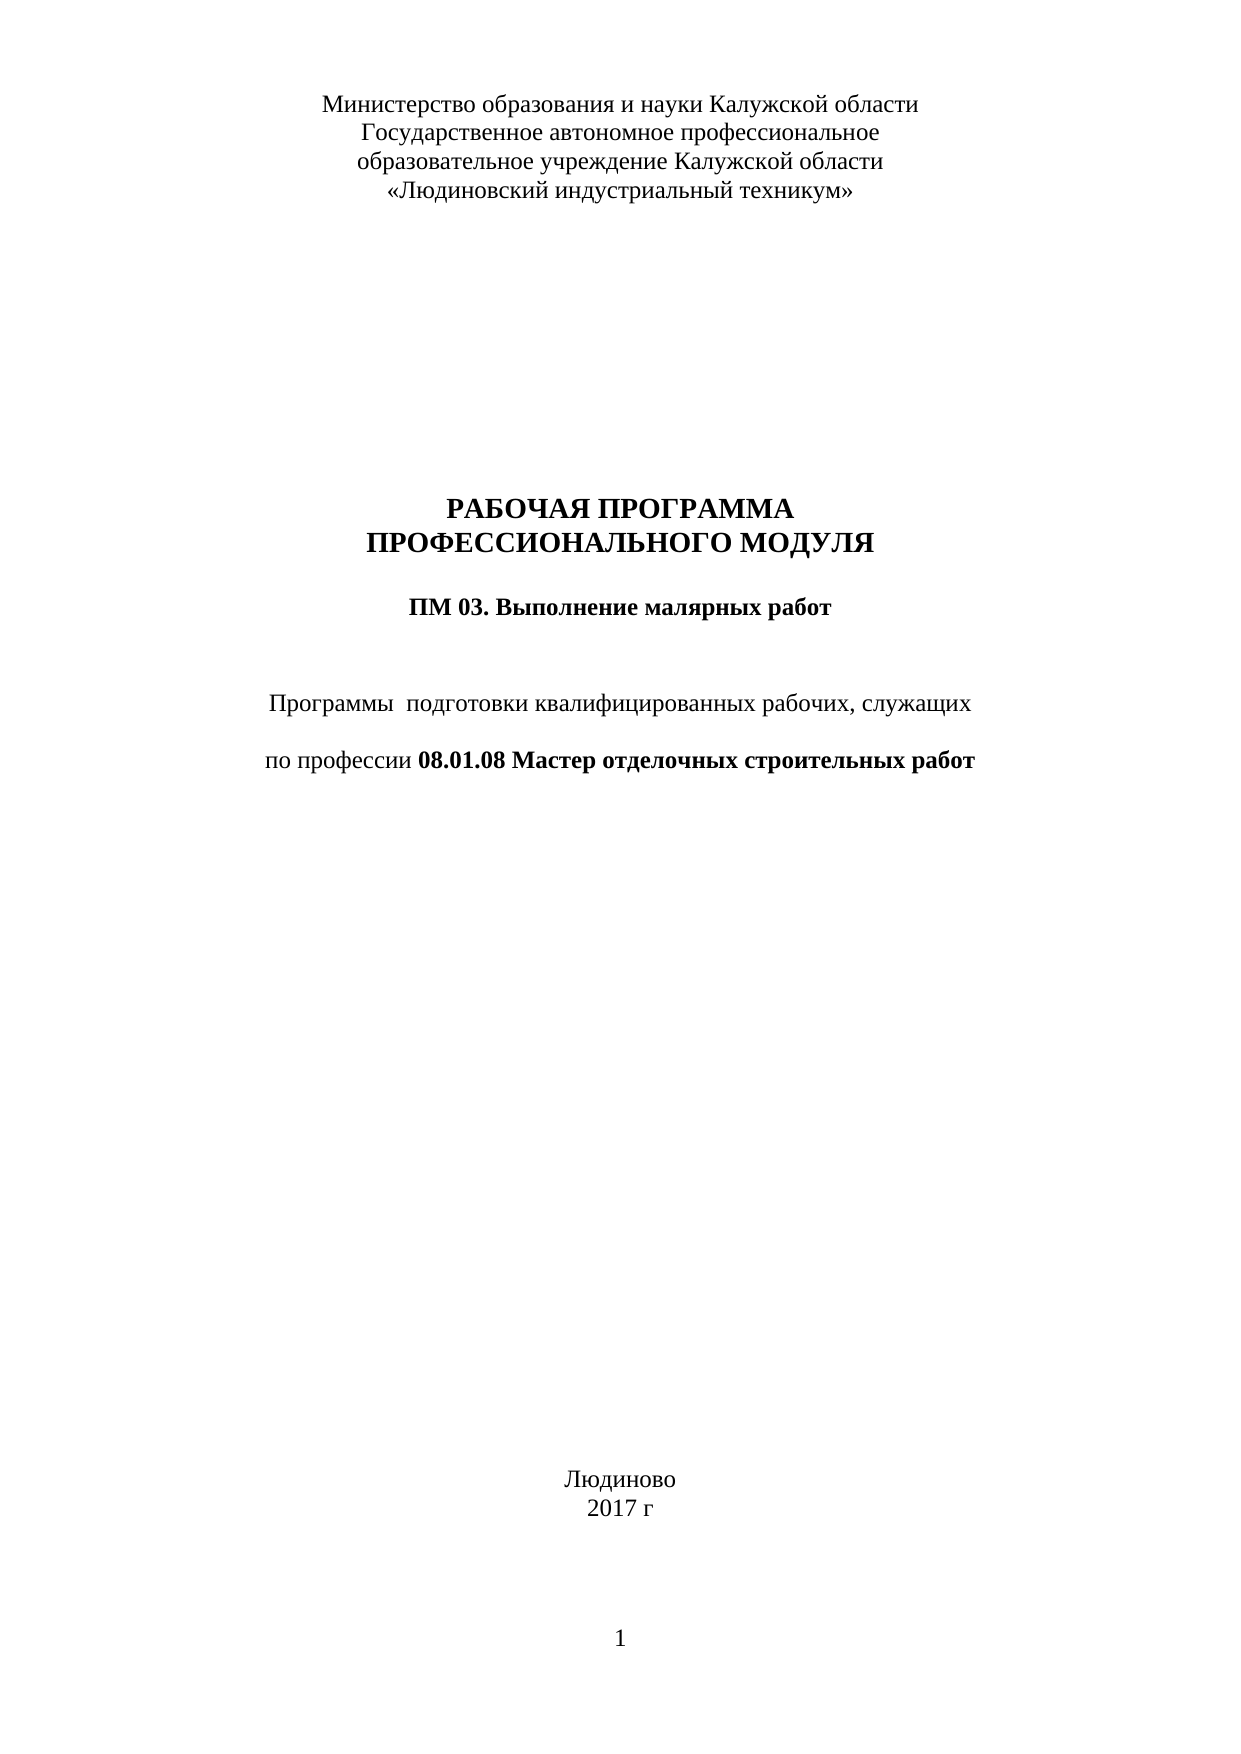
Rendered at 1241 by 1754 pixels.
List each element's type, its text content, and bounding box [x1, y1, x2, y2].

text Программы подготовки квалифицированных рабочих, служащих [89, 688, 1152, 716]
text ПМ 03. Выполнение малярных работ [89, 592, 1152, 621]
text РАБОЧАЯ ПРОГРАММА [89, 491, 1152, 525]
text ПРОФЕССИОНАЛЬНОГО МОДУЛЯ [89, 525, 1152, 558]
text по профессии 08.01.08 Мастер отделочных строительных работ [89, 745, 1152, 774]
text «Людиновский индустриальный техникум» [89, 175, 1152, 204]
text Министерство образования и науки Калужской области [89, 89, 1152, 117]
text 2017 г [89, 1493, 1152, 1521]
text образовательное учреждение Калужской области [89, 146, 1152, 175]
text Людиново [89, 1464, 1152, 1493]
text Государственное автономное профессиональное [89, 117, 1152, 146]
